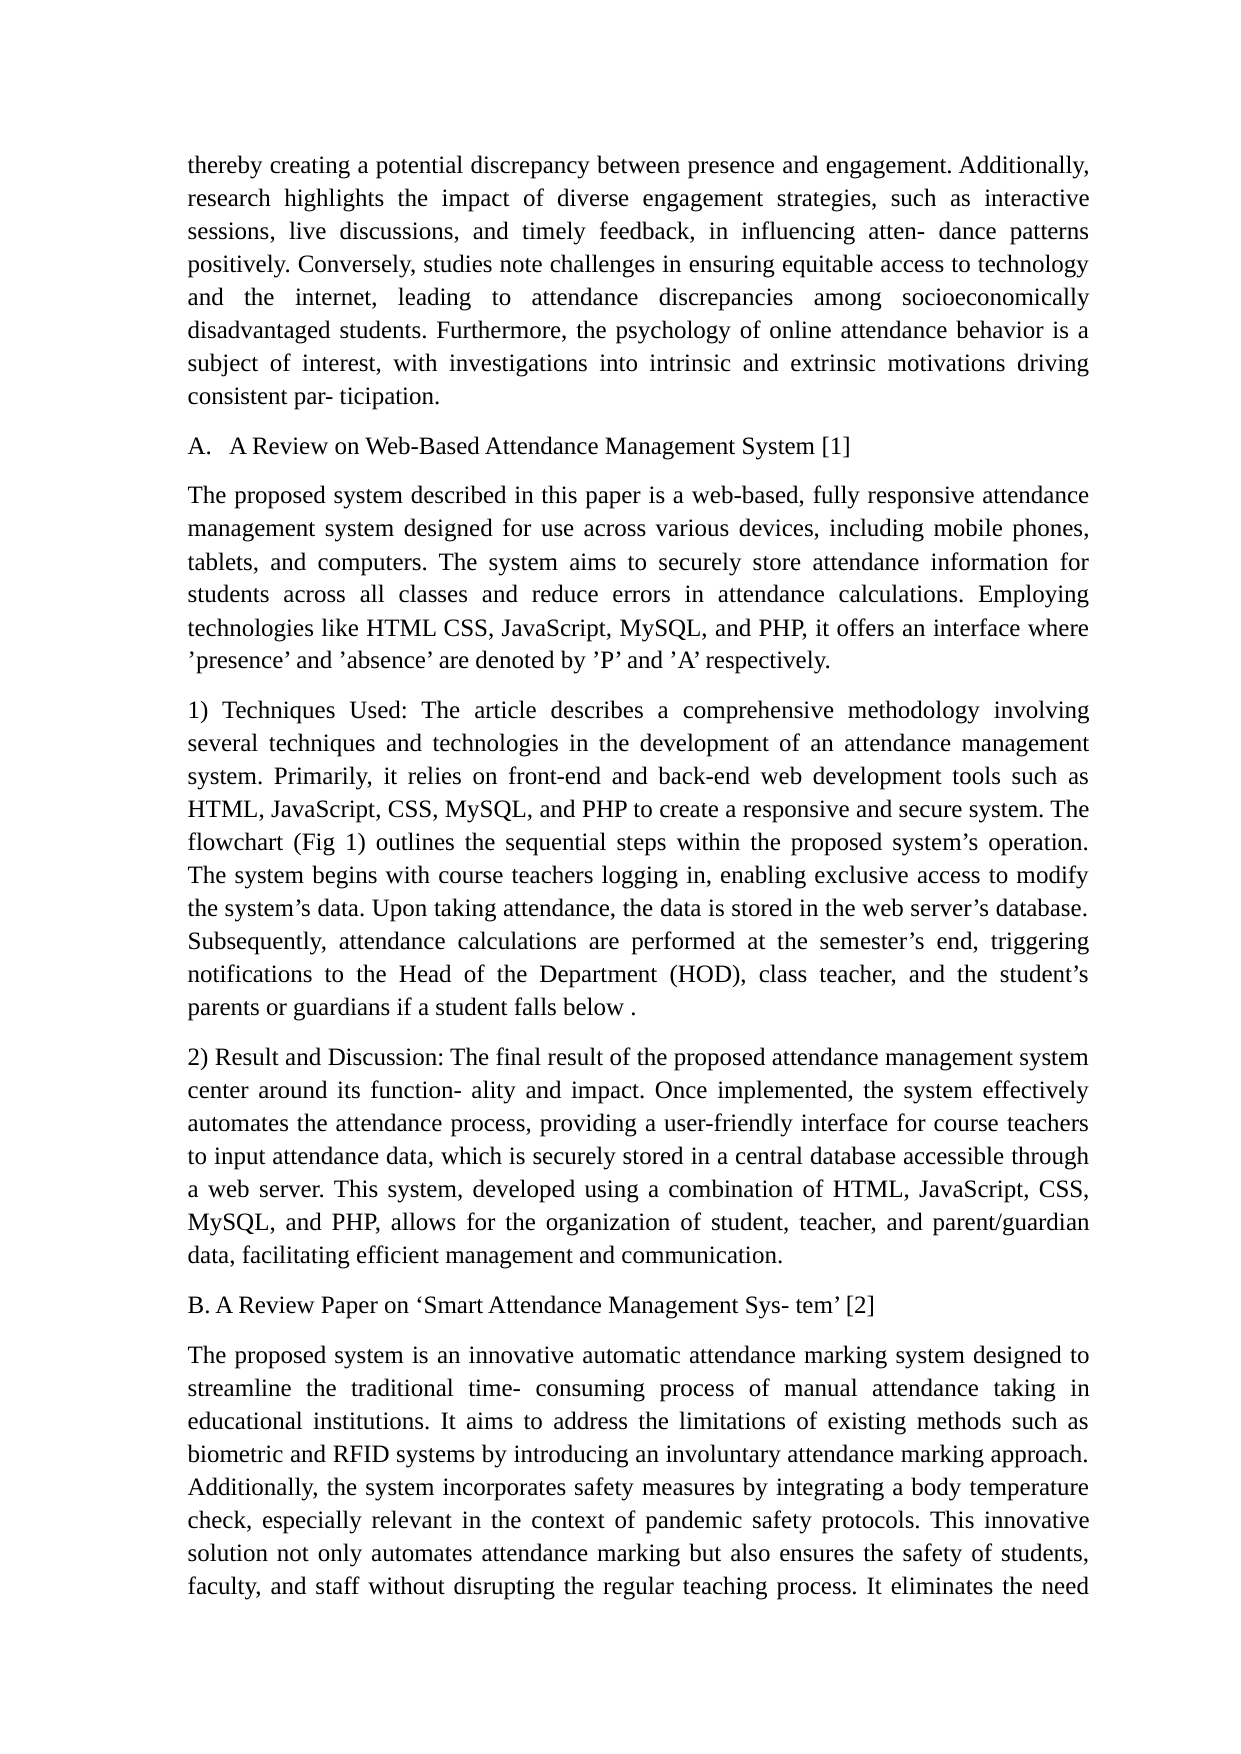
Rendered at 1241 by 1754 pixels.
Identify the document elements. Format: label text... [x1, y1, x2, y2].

text 1) Techniques Used: The article describes a comprehensive methodology involving several techniques and technologies in the development of an attendance management system. Primarily, it relies on front-end and back-end web development tools such as HTML, JavaScript, CSS, MySQL, and PHP to create a responsive and secure system. The flowchart (Fig 1) outlines the sequential steps within the proposed system’s operation. The system begins with course teachers logging in, enabling exclusive access to modify the system’s data. Upon taking attendance, the data is stored in the web server’s database. Subsequently, attendance calculations are performed at the semester’s end, triggering notifications to the Head of the Department (HOD), class teacher, and the student’s parents or guardians if a student falls below . [187, 695, 1090, 1021]
list A Review on Web-Based Attendance Management System [1] [187, 431, 1090, 459]
text The proposed system described in this paper is a web-based, fully responsive attendance management system designed for use across various devices, including mobile phones, tablets, and computers. The system aims to securely store attendance information for students across all classes and reduce errors in attendance calculations. Employing technologies like HTML CSS, JavaScript, MySQL, and PHP, it offers an interface where ’presence’ and ’absence’ are denoted by ’P’ and ’A’ respectively. [187, 481, 1090, 674]
text B. A Review Paper on ‘Smart Attendance Management Sys- tem’ [2] [187, 1290, 1090, 1319]
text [187, 150, 1090, 410]
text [187, 1340, 1090, 1599]
text 2) Result and Discussion: The final result of the proposed attendance management system center around its function- ality and impact. Once implemented, the system effectively automates the attendance process, providing a user-friendly interface for course teachers to input attendance data, which is securely stored in a central database accessible through a web server. This system, developed using a combination of HTML, JavaScript, CSS, MySQL, and PHP, allows for the organization of student, teacher, and parent/guardian data, facilitating efficient management and communication. [187, 1042, 1090, 1269]
